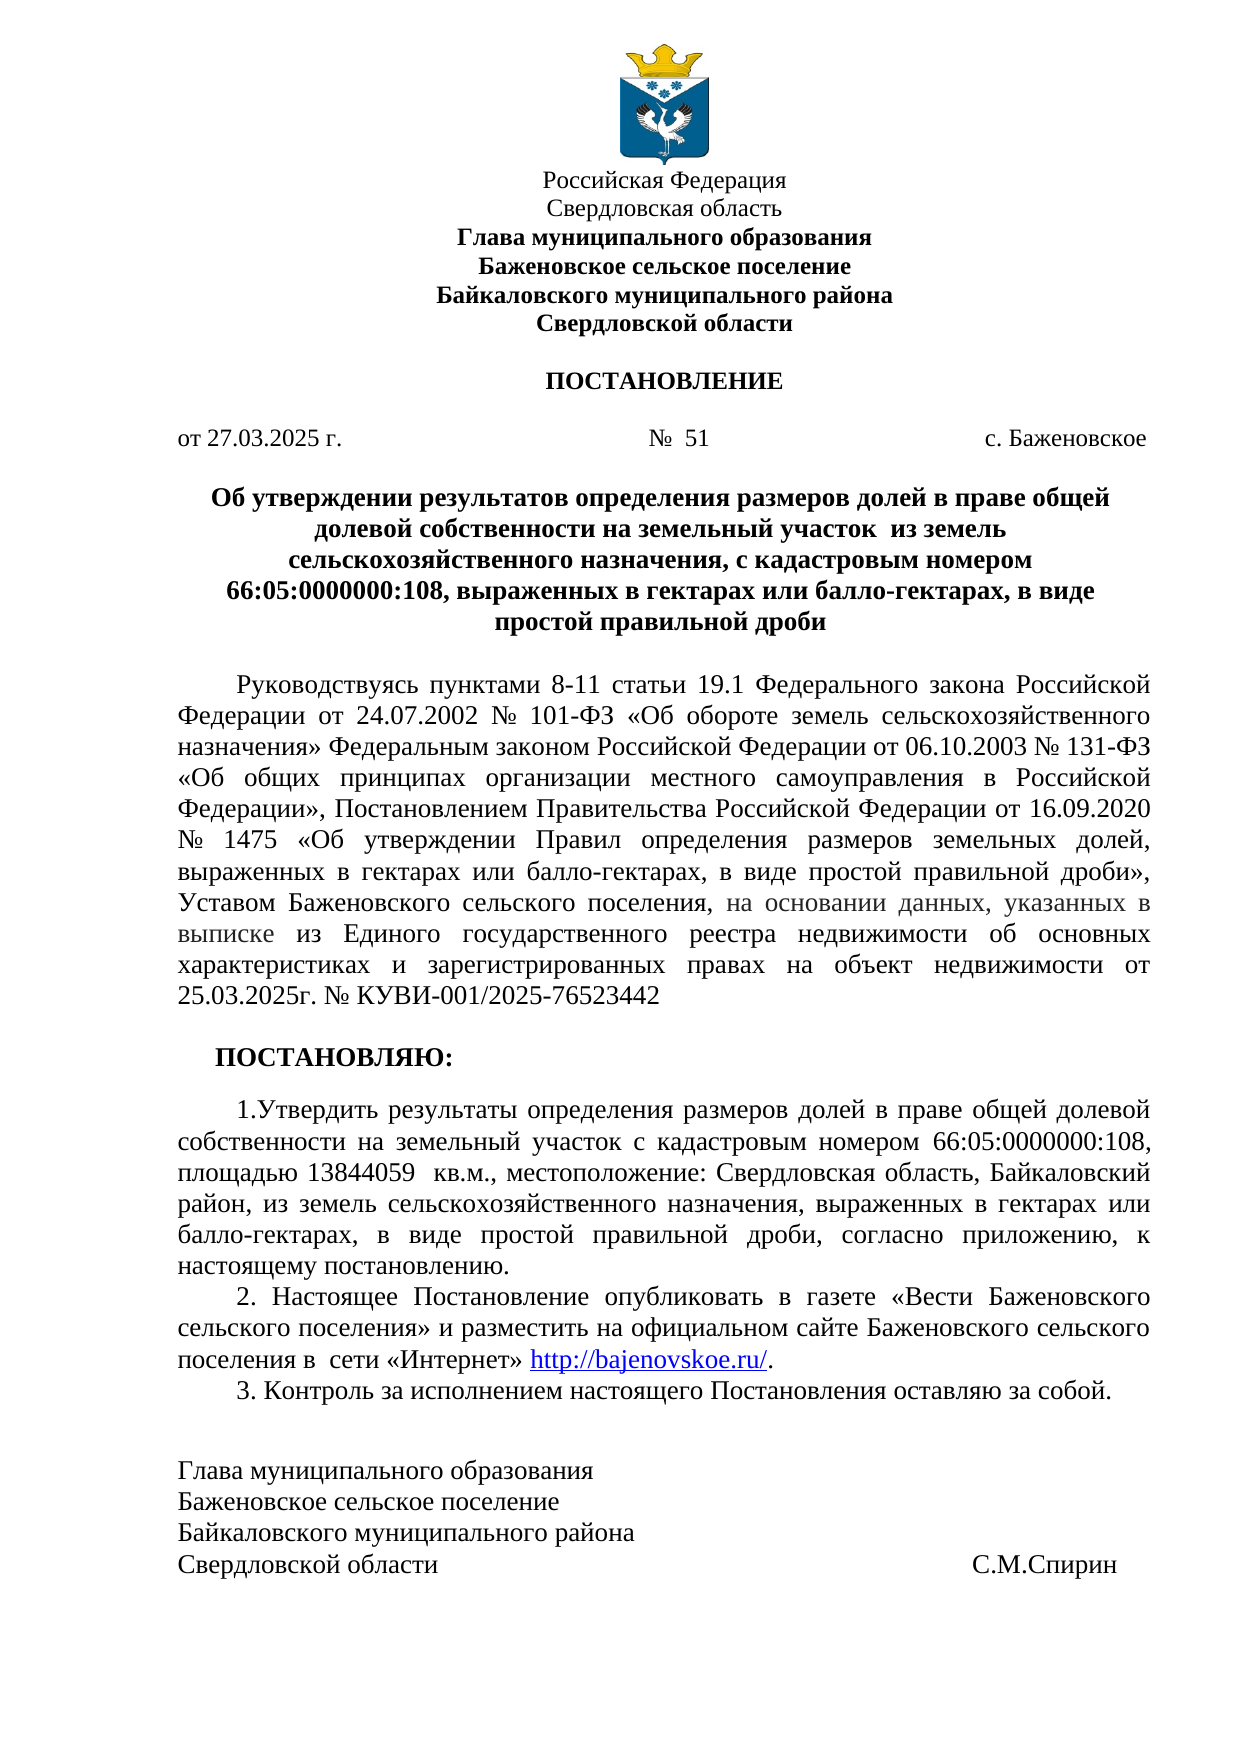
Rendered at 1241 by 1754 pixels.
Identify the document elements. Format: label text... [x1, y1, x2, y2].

picture [659, 152, 669, 156]
text Баженовское сельское поселение [177, 1485, 1152, 1517]
text Свердловская область [177, 193, 1152, 222]
text 3. Контроль за исполнением настоящего Постановления оставляю за собой. [177, 1374, 1152, 1405]
text Свердловской области [177, 308, 1152, 337]
text Свердловской области С.М.Спирин [177, 1548, 1152, 1579]
text 1.Утвердить результаты определения размеров долей в праве общей долевой собственности на земельный участок с кадастровым номером 66:05:0000000:108, площадью 13844059 кв.м., местоположение: Свердловская область, Байкаловский район, из земель сельскохозяйственного назначения, выраженных в гектарах или балло-гектарах, в виде простой правильной дроби, согласно приложению, к настоящему постановлению. [177, 1093, 1152, 1280]
picture [637, 103, 692, 148]
text Глава муниципального образования [177, 222, 1152, 251]
text от 27.03.2025 г. № 51 с. Баженовское [177, 423, 1152, 452]
text Об утверждении результатов определения размеров долей в праве общей долевой собственности на земельный участок из земель сельскохозяйственного назначения, с кадастровым номером 66:05:0000000:108, выраженных в гектарах или балло-гектарах, в виде простой правильной дроби [177, 481, 1144, 637]
text Байкаловского муниципального района [177, 280, 1152, 308]
text Российская Федерация [177, 165, 1152, 193]
picture [620, 44, 709, 165]
text 2. Настоящее Постановление опубликовать в газете «Вести Баженовского сельского поселения» и разместить на официальном сайте Баженовского сельского поселения в сети «Интернет» http://bajenovskoe.ru/. [177, 1280, 1152, 1374]
text ПОСТАНОВЛЕНИЕ [177, 366, 1152, 395]
text Байкаловского муниципального района [177, 1517, 1152, 1548]
text Глава муниципального образования [177, 1454, 1152, 1485]
text Руководствуясь пунктами 8-11 статьи 19.1 Федерального закона Российской Федерации от 24.07.2002 № 101-ФЗ «Об обороте земель сельскохозяйственного назначения» Федеральным законом Российской Федерации от 06.10.2003 № 131-ФЗ «Об общих принципах организации местного самоуправления в Российской Федерации», Постановлением Правительства Российской Федерации от 16.09.2020 № 1475 «Об утверждении Правил определения размеров земельных долей, выраженных в гектарах или балло-гектарах, в виде простой правильной дроби», Уставом Баженовского сельского поселения, на основании данных, указанных в выписке из Единого государственного реестра недвижимости об основных характеристиках и зарегистрированных правах на объект недвижимости от 25.03.2025г. № КУВИ-001/2025-76523442 [177, 668, 1152, 1010]
text Баженовское сельское поселение [177, 251, 1152, 280]
text ПОСТАНОВЛЯЮ: [215, 1042, 1152, 1073]
